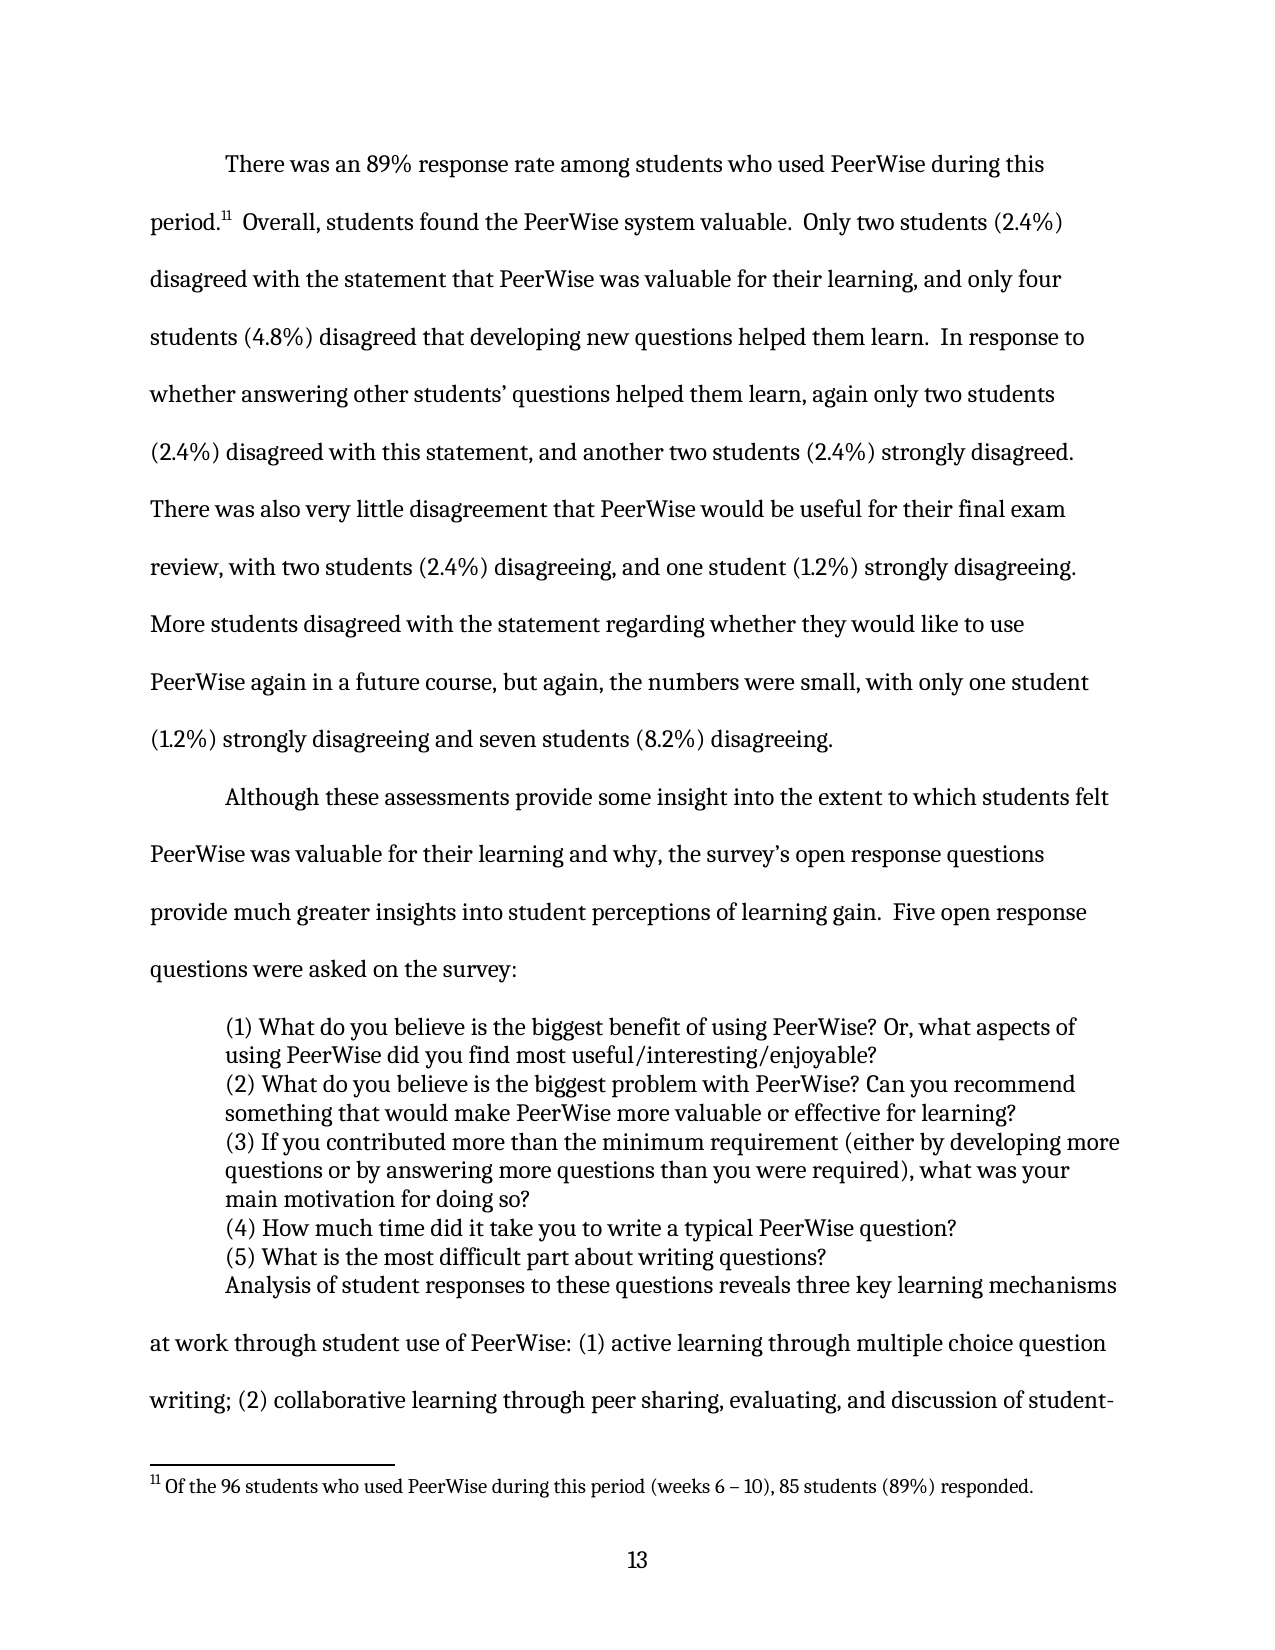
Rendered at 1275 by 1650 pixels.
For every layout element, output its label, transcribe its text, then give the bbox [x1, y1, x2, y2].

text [150, 1271, 1125, 1415]
text (1) What do you believe is the biggest benefit of using PeerWise? Or, what aspects of using PeerWise did you find most useful/interesting/enjoyable? [225, 1012, 1125, 1070]
text (2) What do you believe is the biggest problem with PeerWise? Can you recommend something that would make PeerWise more valuable or effective for learning? [225, 1070, 1125, 1127]
text There was an 89% response rate among students who used PeerWise during this period. Overall, students found the PeerWise system valuable. Only two students (2.4%) disagreed with the statement that PeerWise was valuable for their learning, and only four students (4.8%) disagreed that developing new questions helped them learn. In response to whether answering other students’ questions helped them learn, again only two students (2.4%) disagreed with this statement, and another two students (2.4%) strongly disagreed. There was also very little disagreement that PeerWise would be useful for their final exam review, with two students (2.4%) disagreeing, and one student (1.2%) strongly disagreeing. More students disagreed with the statement regarding whether they would like to use PeerWise again in a future course, but again, the numbers were small, with only one student (1.2%) strongly disagreeing and seven students (8.2%) disagreeing. [150, 150, 1125, 754]
text (4) How much time did it take you to write a typical PeerWise question? [225, 1214, 1125, 1242]
text (5) What is the most difficult part about writing questions? [225, 1242, 1125, 1271]
text (3) If you contributed more than the minimum requirement (either by developing more questions or by answering more questions than you were required), what was your main motivation for doing so? [225, 1127, 1125, 1214]
text Although these assessments provide some insight into the extent to which students felt PeerWise was valuable for their learning and why, the survey’s open response questions provide much greater insights into student perceptions of learning gain. Five open response questions were asked on the survey: [150, 782, 1125, 984]
